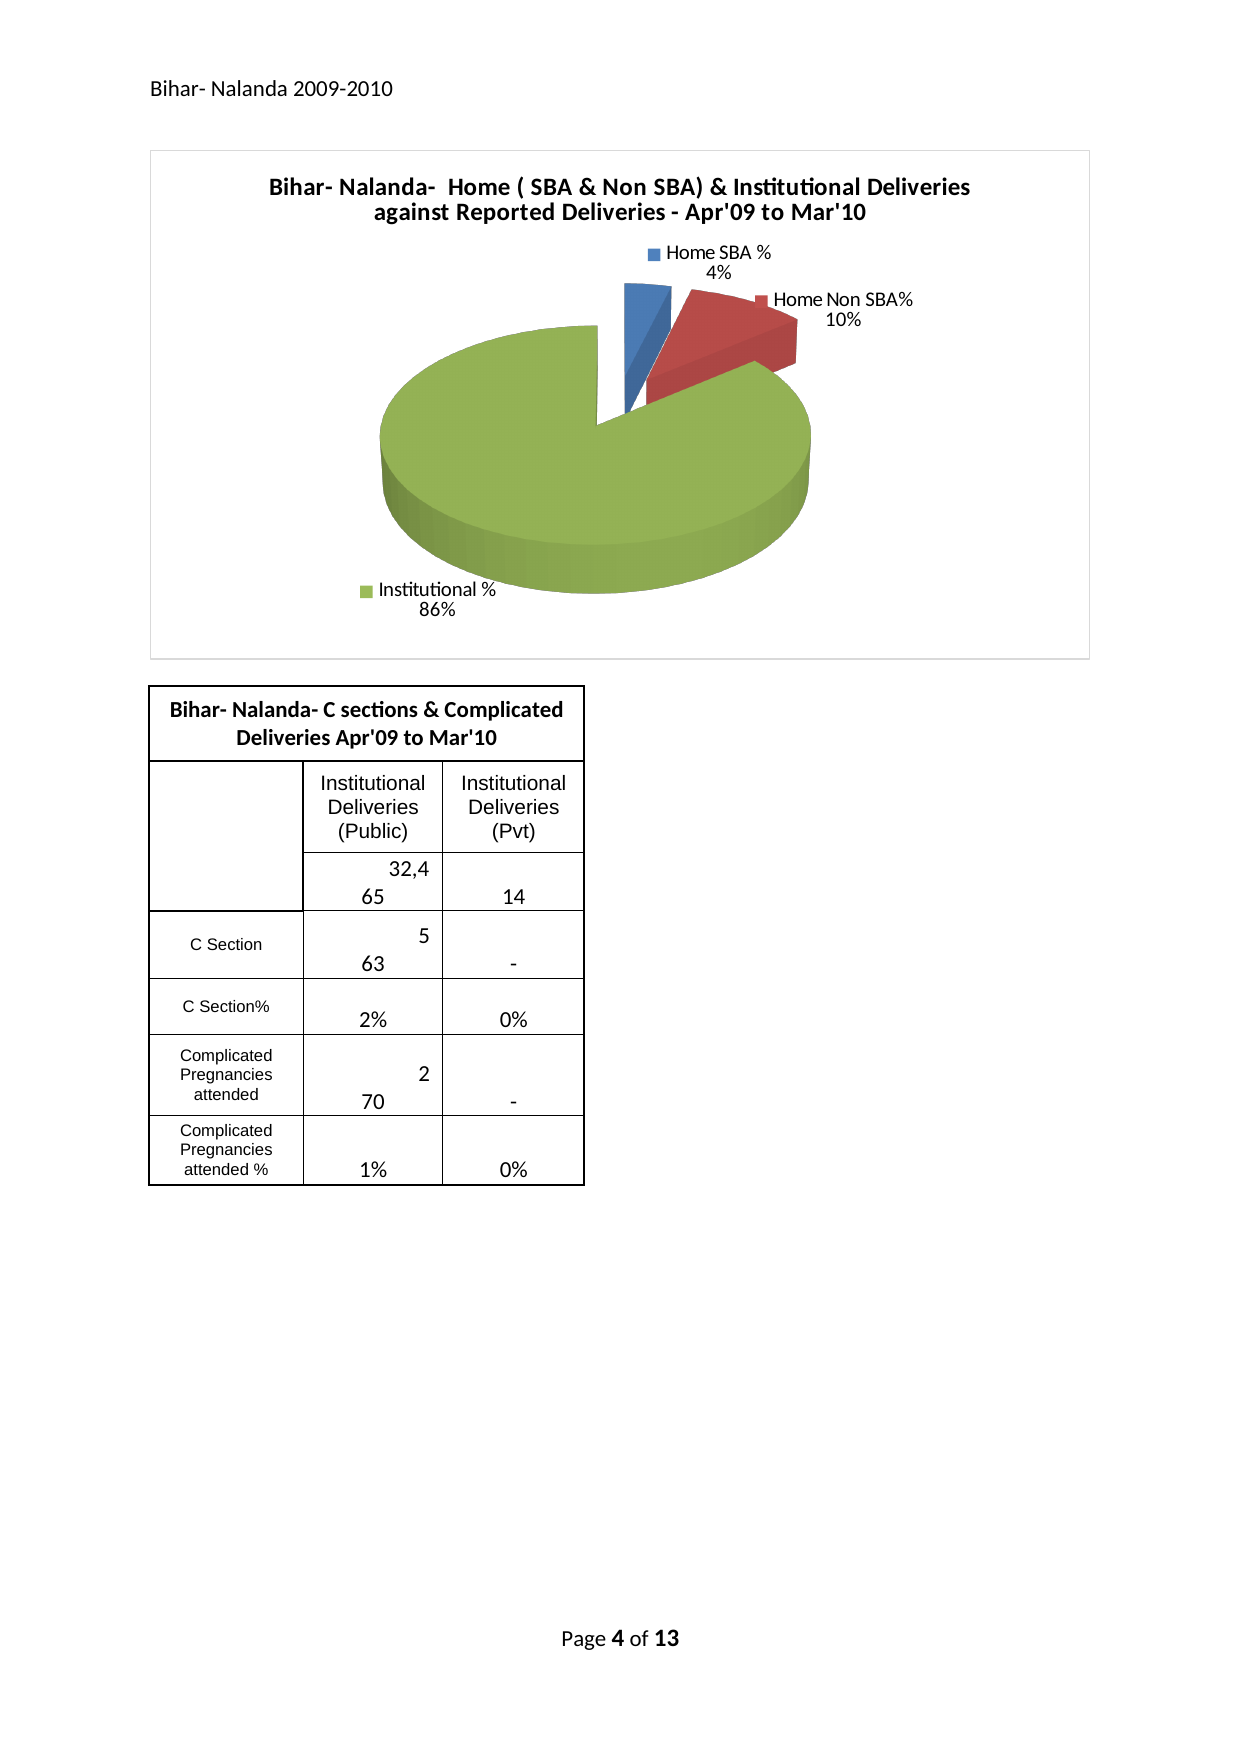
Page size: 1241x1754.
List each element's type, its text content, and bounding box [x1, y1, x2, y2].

table_cell C Section% [150, 979, 303, 1034]
table_cell Institutional Deliveries (Public) [304, 762, 442, 852]
table_cell 14 [443, 853, 583, 910]
table_cell 32,465 [304, 853, 442, 910]
table_cell - [443, 1035, 583, 1115]
table_cell 0% [443, 1116, 583, 1184]
table_cell 1% [304, 1116, 442, 1184]
table_cell Complicated Pregnancies attended % [150, 1116, 303, 1184]
table_cell - [443, 911, 583, 977]
table_header Bihar- Nalanda- C sections & Complicated Deliveries Apr'09 to Mar'10 [150, 687, 583, 760]
table_cell 563 [304, 911, 442, 977]
table_cell Complicated Pregnancies attended [150, 1035, 303, 1115]
table_cell C Section [150, 912, 303, 977]
table_cell 0% [443, 979, 583, 1034]
table_cell Institutional Deliveries (Pvt) [443, 762, 583, 852]
table_cell 2% [304, 979, 442, 1034]
table_cell 270 [304, 1035, 442, 1115]
table_cell [150, 762, 302, 910]
